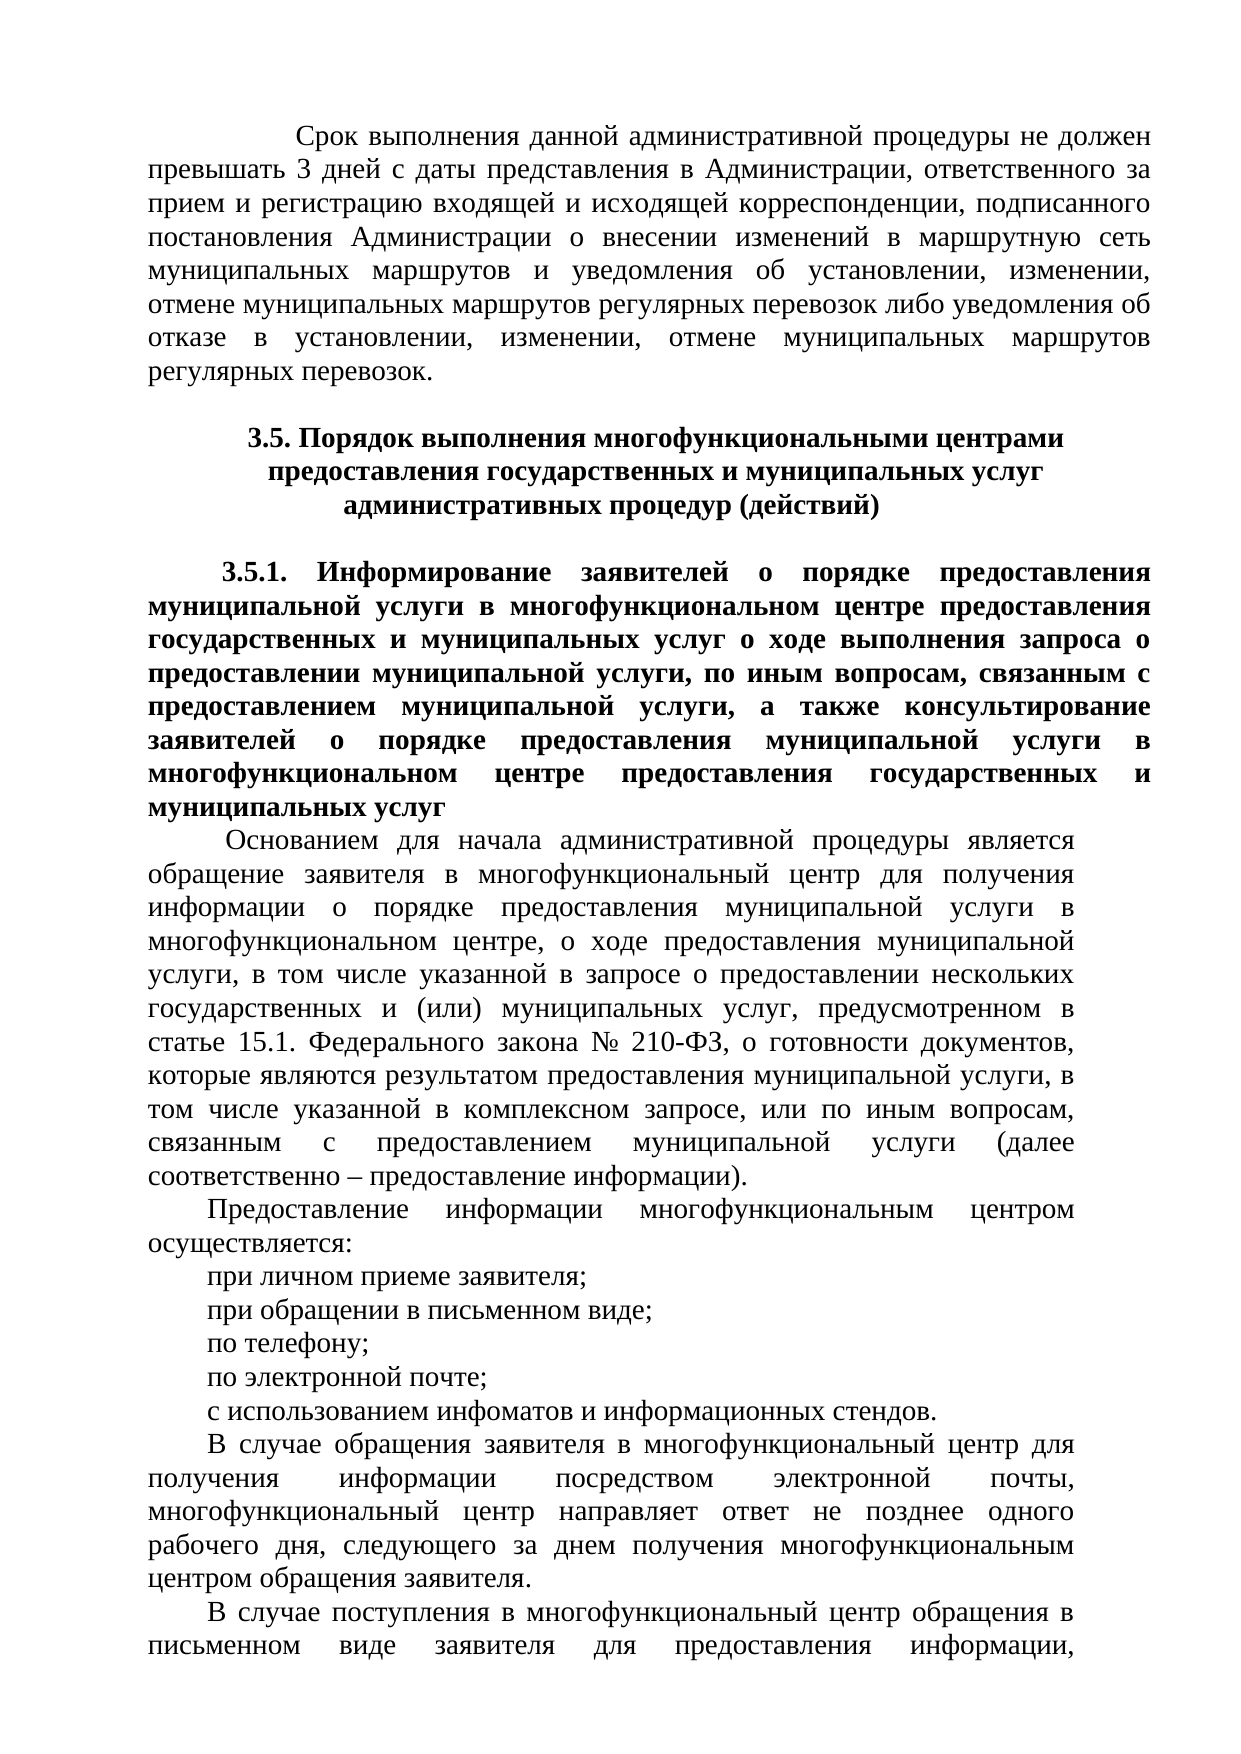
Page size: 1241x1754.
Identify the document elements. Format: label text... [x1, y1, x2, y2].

text 3.5.1. Информирование заявителей о порядке предоставления муниципальной услуги в многофункциональном центре предоставления государственных и муниципальных услуг о ходе выполнения запроса о предоставлении муниципальной услуги, по иным вопросам, связанным с предоставлением муниципальной услуги, а также консультирование заявителей о порядке предоставления муниципальной услуги в многофункциональном центре предоставления государственных и муниципальных услуг [148, 554, 1152, 822]
list по телефону; [148, 1326, 1075, 1359]
list Предоставление информации многофункциональным центром осуществляется: [148, 1191, 1075, 1258]
list 3.5. Порядок выполнения многофункциональными центрами [148, 420, 1075, 453]
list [148, 1594, 1075, 1661]
list при личном приеме заявителя; [148, 1258, 1075, 1292]
list Основанием для начала административной процедуры является обращение заявителя в многофункциональный центр для получения информации о порядке предоставления муниципальной услуги в многофункциональном центре, о ходе предоставления муниципальной услуги, в том числе указанной в запросе о предоставлении нескольких государственных и (или) муниципальных услуг, предусмотренном в статье 15.1. Федерального закона № 210-ФЗ, о готовности документов, которые являются результатом предоставления муниципальной услуги, в том числе указанной в комплексном запросе, или по иным вопросам, связанным с предоставлением муниципальной услуги (далее соответственно – предоставление информации). [148, 822, 1075, 1191]
text Срок выполнения данной административной процедуры не должен превышать 3 дней с даты представления в Администрации, ответственного за прием и регистрацию входящей и исходящей корреспонденции, подписанного постановления Администрации о внесении изменений в маршрутную сеть муниципальных маршрутов и уведомления об установлении, изменении, отмене муниципальных маршрутов регулярных перевозок либо уведомления об отказе в установлении, изменении, отмене муниципальных маршрутов регулярных перевозок. [148, 118, 1152, 386]
list предоставления государственных и муниципальных услуг административных процедур (действий) [148, 453, 1075, 521]
list В случае обращения заявителя в многофункциональный центр для получения информации посредством электронной почты, многофункциональный центр направляет ответ не позднее одного рабочего дня, следующего за днем получения многофункциональным центром обращения заявителя. [148, 1426, 1075, 1594]
list при обращении в письменном виде; [148, 1292, 1075, 1326]
list по электронной почте; [148, 1359, 1075, 1393]
list с использованием инфоматов и информационных стендов. [148, 1393, 1075, 1426]
